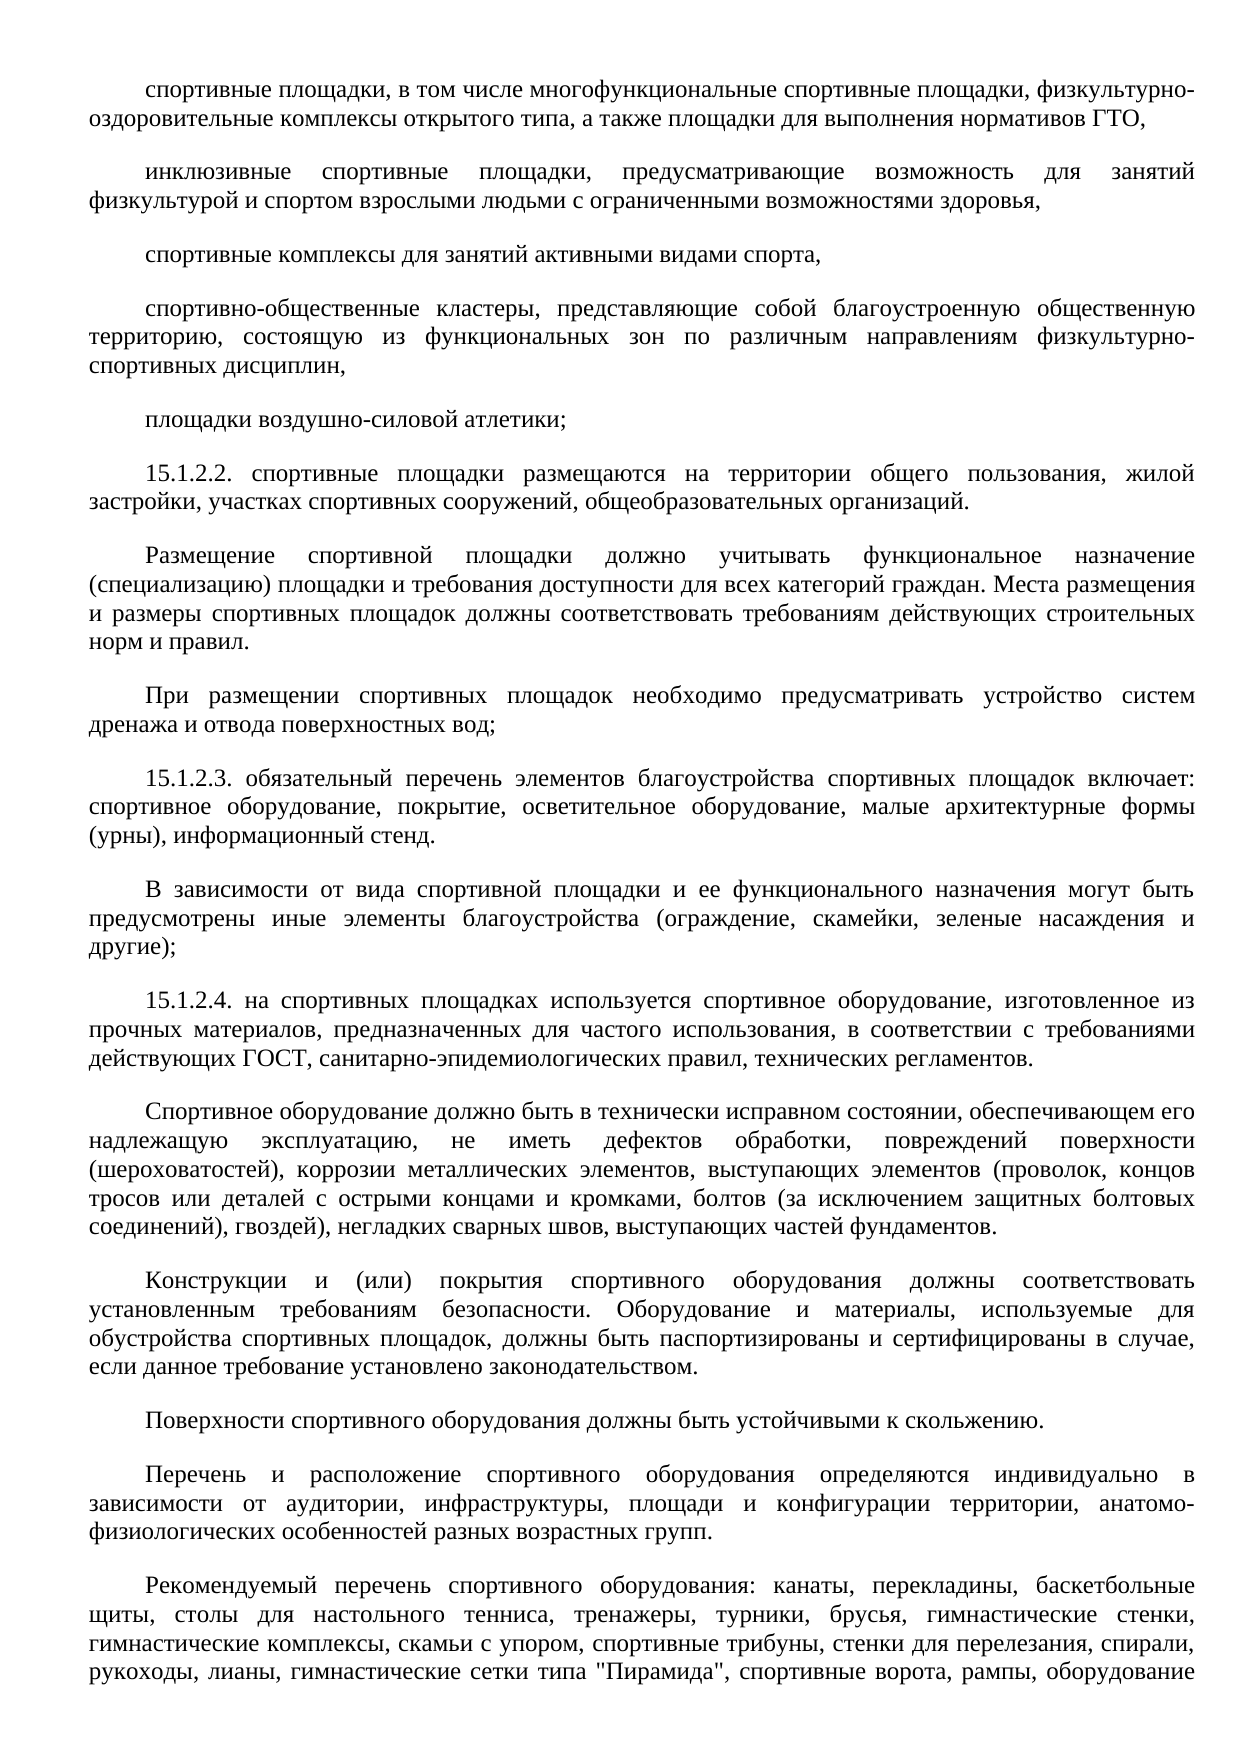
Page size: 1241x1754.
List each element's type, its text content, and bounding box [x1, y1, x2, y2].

text 15.1.2.3. обязательный перечень элементов благоустройства спортивных площадок включает: спортивное оборудование, покрытие, осветительное оборудование, малые архитектурные формы (урны), информационный стенд. [89, 763, 1196, 849]
text Конструкции и (или) покрытия спортивного оборудования должны соответствовать установленным требованиям безопасности. Оборудование и материалы, используемые для обустройства спортивных площадок, должны быть паспортизированы и сертифицированы в случае, если данное требование установлено законодательством. [89, 1265, 1196, 1380]
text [89, 1570, 1196, 1685]
text Размещение спортивной площадки должно учитывать функциональное назначение (специализацию) площадки и требования доступности для всех категорий граждан. Места размещения и размеры спортивных площадок должны соответствовать требованиям действующих строительных норм и правил. [89, 540, 1196, 655]
text Перечень и расположение спортивного оборудования определяются индивидуально в зависимости от аудитории, инфраструктуры, площади и конфигурации территории, анатомо-физиологических особенностей разных возрастных групп. [89, 1459, 1196, 1545]
text При размещении спортивных площадок необходимо предусматривать устройство систем дренажа и отвода поверхностных вод; [89, 680, 1196, 738]
text В зависимости от вида спортивной площадки и ее функционального назначения могут быть предусмотрены иные элементы благоустройства (ограждение, скамейки, зеленые насаждения и другие); [89, 874, 1196, 960]
text спортивные комплексы для занятий активными видами спорта, [89, 239, 1196, 268]
text спортивные площадки, в том числе многофункциональные спортивные площадки, физкультурно-оздоровительные комплексы открытого типа, а также площадки для выполнения нормативов ГТО, [89, 74, 1196, 131]
text площадки воздушно-силовой атлетики; [89, 404, 1196, 433]
text инклюзивные спортивные площадки, предусматривающие возможность для занятий физкультурой и спортом взрослыми людьми с ограниченными возможностями здоровья, [89, 156, 1196, 214]
text 15.1.2.4. на спортивных площадках используется спортивное оборудование, изготовленное из прочных материалов, предназначенных для частого использования, в соответствии с требованиями действующих ГОСТ, санитарно-эпидемиологических правил, технических регламентов. [89, 985, 1196, 1071]
text Спортивное оборудование должно быть в технически исправном состоянии, обеспечивающем его надлежащую эксплуатацию, не иметь дефектов обработки, повреждений поверхности (шероховатостей), коррозии металлических элементов, выступающих элементов (проволок, концов тросов или деталей с острыми концами и кромками, болтов (за исключением защитных болтовых соединений), гвоздей), негладких сварных швов, выступающих частей фундаментов. [89, 1096, 1196, 1240]
text 15.1.2.2. спортивные площадки размещаются на территории общего пользования, жилой застройки, участках спортивных сооружений, общеобразовательных организаций. [89, 458, 1196, 515]
text Поверхности спортивного оборудования должны быть устойчивыми к скольжению. [89, 1405, 1196, 1434]
text спортивно-общественные кластеры, представляющие собой благоустроенную общественную территорию, состоящую из функциональных зон по различным направлениям физкультурно-спортивных дисциплин, [89, 293, 1196, 379]
